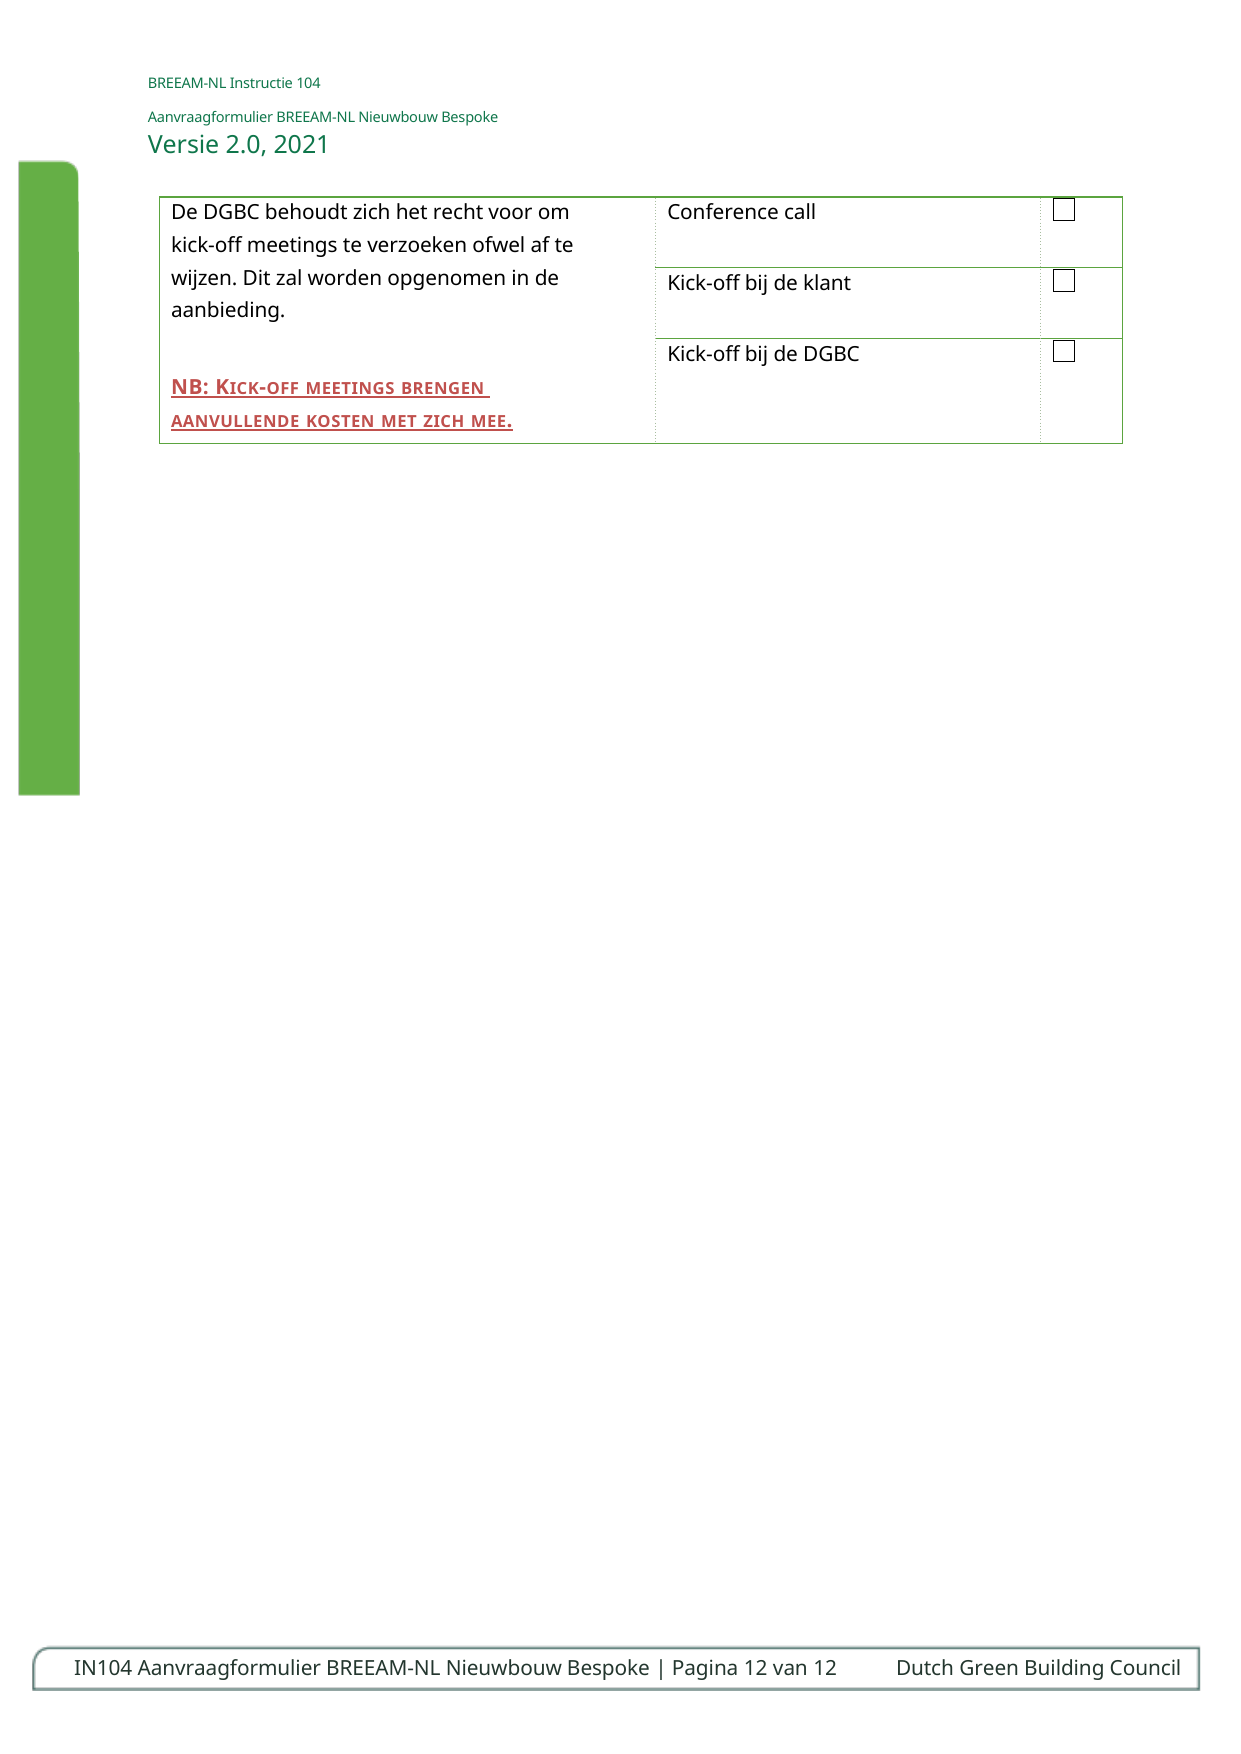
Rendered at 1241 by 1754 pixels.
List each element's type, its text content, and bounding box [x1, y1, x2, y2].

table_cell [1040, 339, 1122, 443]
table_cell Conference call [656, 198, 1040, 267]
table_cell Kick-off bij de DGBC [656, 339, 1040, 443]
table_cell [1040, 268, 1122, 338]
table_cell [160, 198, 656, 443]
table_cell Kick-off bij de klant [656, 268, 1040, 338]
table_cell [1040, 198, 1122, 267]
